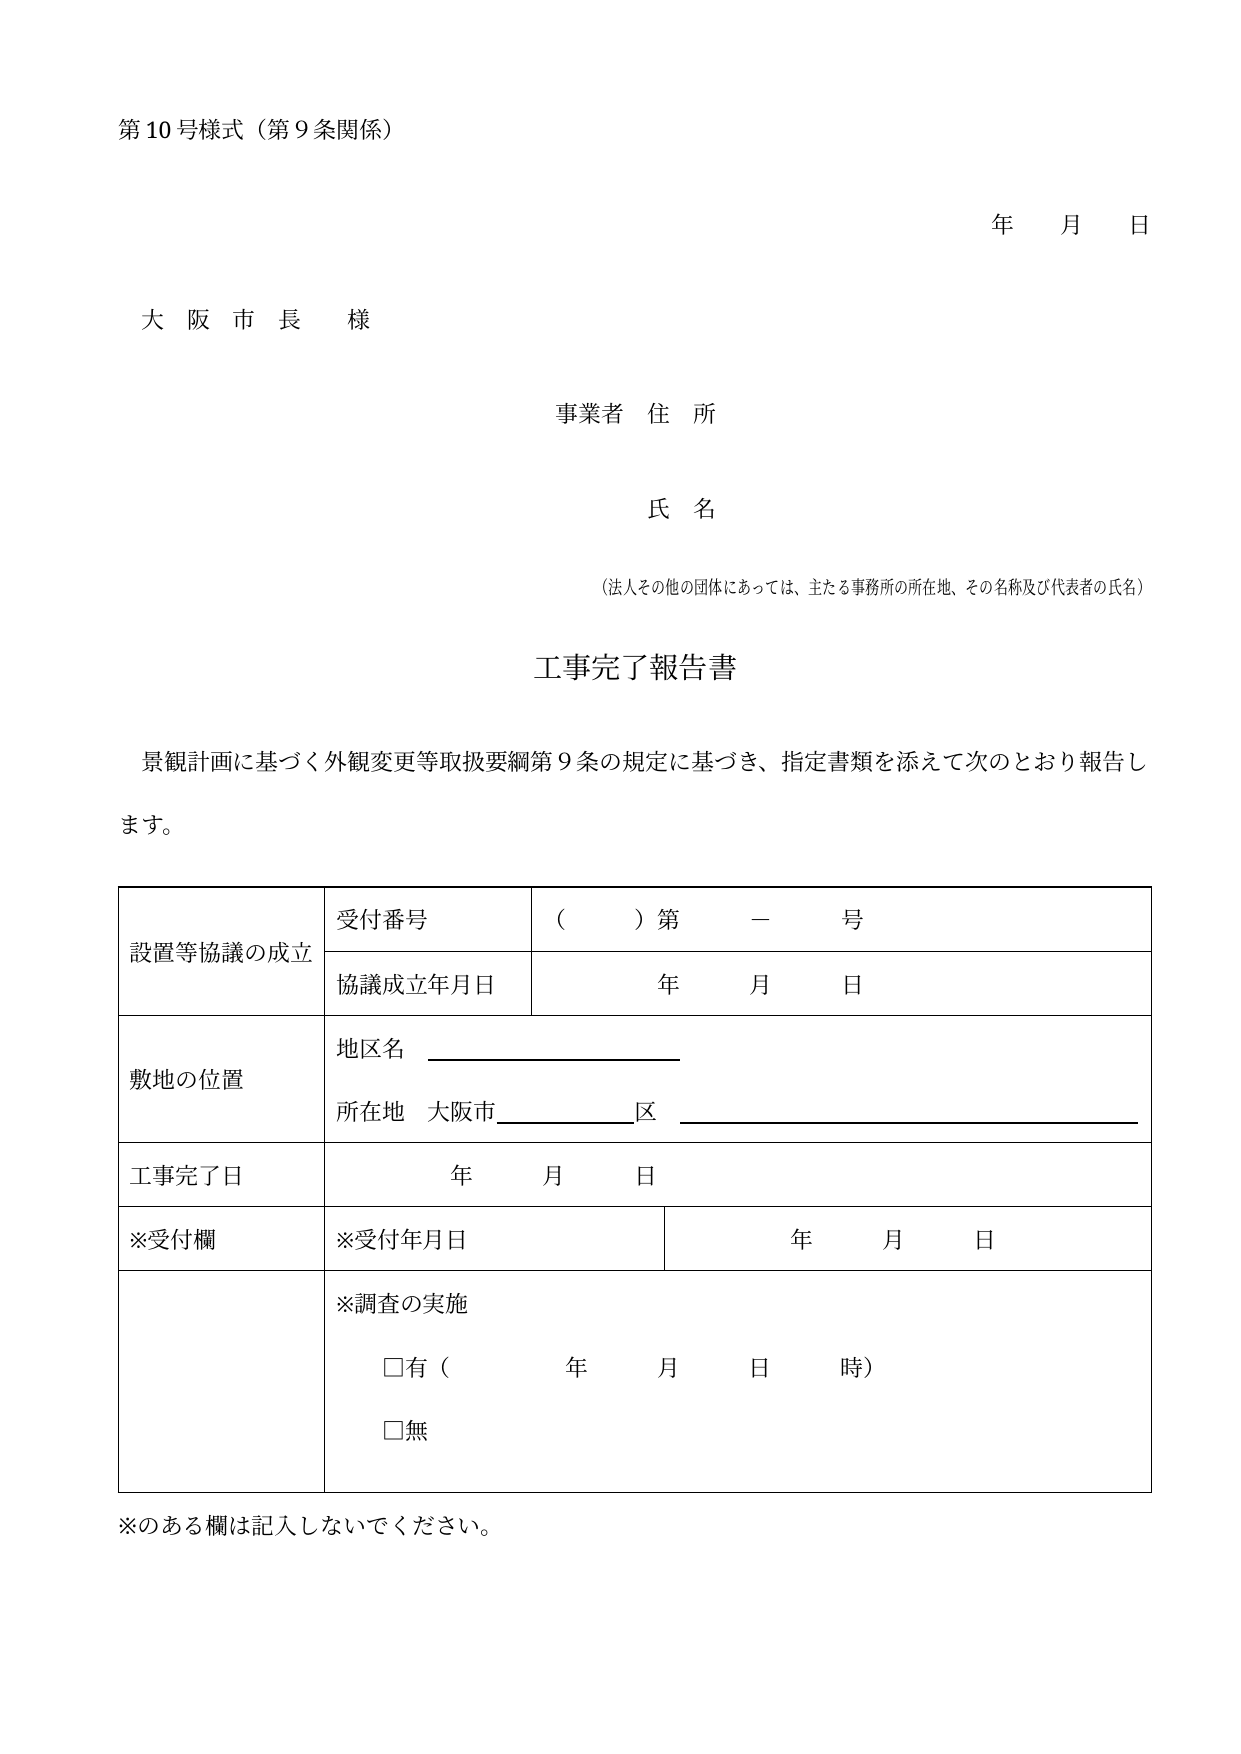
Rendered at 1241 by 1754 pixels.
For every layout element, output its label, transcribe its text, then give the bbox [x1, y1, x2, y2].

table_cell 工事完了日 [119, 1143, 324, 1206]
table_cell ※調査の実施 □有（ 年 月 日 時） □無 [325, 1271, 1151, 1492]
table_cell 敷地の位置 [119, 1016, 324, 1142]
table_cell 年 月 日 [532, 952, 1151, 1015]
text 氏 名 [118, 476, 1152, 539]
text （法人その他の団体にあっては、主たる事務所の所在地、その名称及び代表者の氏名） [118, 571, 1152, 602]
table_header 設置等協議の成立 [119, 888, 324, 1015]
text 第10号様式（第９条関係） [118, 97, 1152, 160]
table_cell ※受付年月日 [325, 1207, 664, 1270]
text 事業者 住 所 [468, 381, 1152, 444]
text 大 阪 市 長 様 [118, 287, 1152, 350]
table_header （ ）第 － 号 [532, 888, 1151, 951]
text ※のある欄は記入しないでください。 [118, 1493, 1152, 1556]
text 景観計画に基づく外観変更等取扱要綱第９条の規定に基づき、指定書類を添えて次のとおり報告します。 [118, 728, 1152, 855]
text 年 月 日 [118, 192, 1152, 255]
table_cell 年 月 日 [665, 1207, 1151, 1270]
text 工事完了報告書 [118, 634, 1152, 697]
table_cell 地区名 所在地 大阪市 区 [325, 1016, 1151, 1142]
table_cell ※受付欄 [119, 1207, 324, 1270]
table_cell [119, 1271, 324, 1492]
table_cell 協議成立年月日 [325, 952, 531, 1015]
table_cell 年 月 日 [325, 1143, 1151, 1206]
table_header 受付番号 [325, 888, 531, 951]
